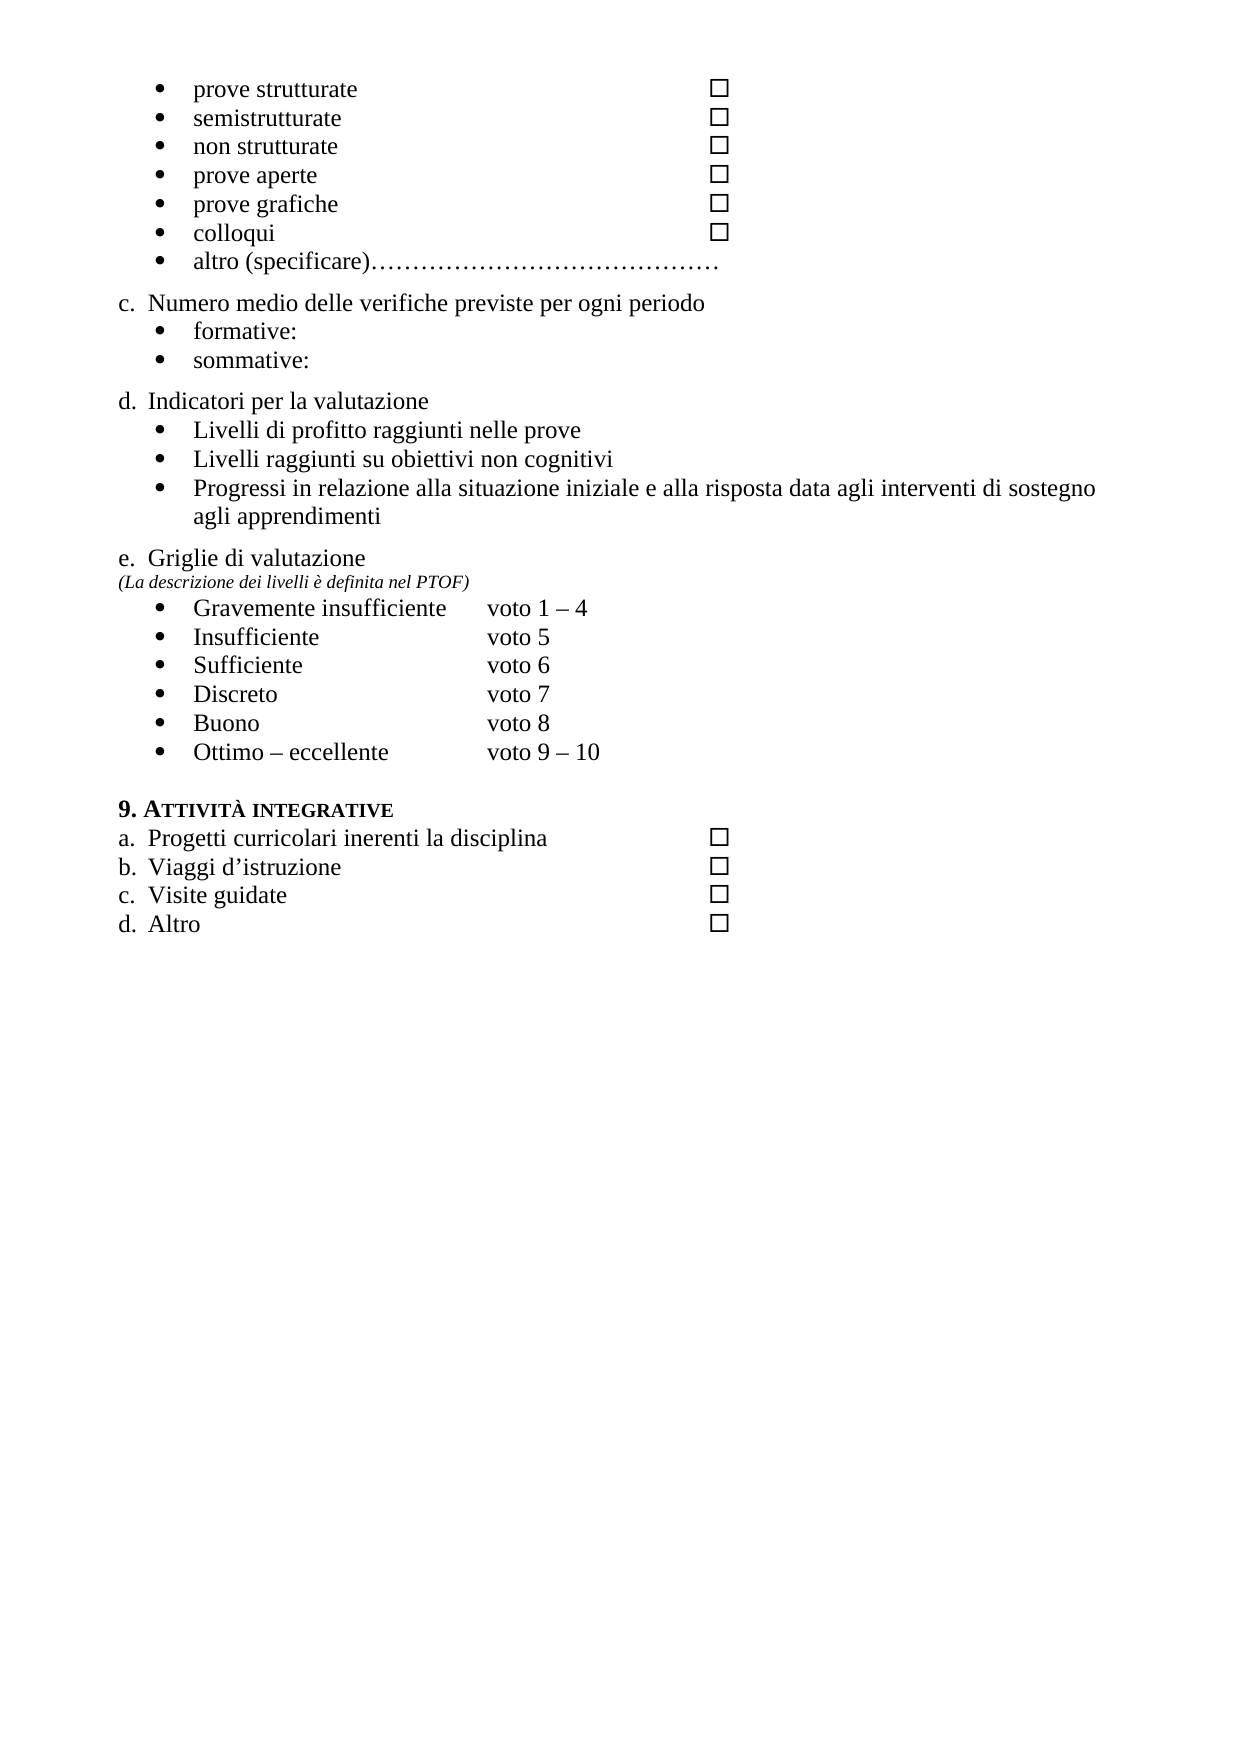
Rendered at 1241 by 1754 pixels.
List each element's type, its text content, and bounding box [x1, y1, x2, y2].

list Buono voto 8 [156, 708, 1122, 737]
list prove strutturate [156, 74, 1122, 103]
list Gravemente insufficiente voto 1 – 4 [156, 593, 1122, 622]
list Indicatori per la valutazione [118, 386, 1122, 415]
text (La descrizione dei livelli è definita nel PTOF) [118, 571, 1122, 593]
list semistrutturate [156, 103, 1122, 131]
list Sufficiente voto 6 [156, 650, 1122, 679]
list altro (specificare)…………………………………… [156, 246, 1122, 275]
list Livelli di profitto raggiunti nelle prove [156, 415, 1122, 444]
list Progressi in relazione alla situazione iniziale e alla risposta data agli interventi di sostegno agli apprendimenti [156, 473, 1122, 530]
list prove grafiche [156, 189, 1122, 218]
list colloqui [156, 218, 1122, 246]
list Livelli raggiunti su obiettivi non cognitivi [156, 444, 1122, 473]
list Griglie di valutazione [118, 543, 1122, 571]
list Insufficiente voto 5 [156, 622, 1122, 650]
list Viaggi d’istruzione [118, 852, 1122, 880]
text 9. Attività integrative [118, 794, 1122, 823]
list formative: [156, 316, 1122, 345]
list sommative: [156, 345, 1122, 374]
list Visite guidate [118, 880, 1122, 909]
list Ottimo – eccellente voto 9 – 10 [156, 737, 1122, 765]
list non strutturate [156, 131, 1122, 160]
list Discreto voto 7 [156, 679, 1122, 708]
list Numero medio delle verifiche previste per ogni periodo [118, 288, 1122, 316]
list Altro [118, 909, 1122, 938]
list prove aperte [156, 160, 1122, 189]
list Progetti curricolari inerenti la disciplina [118, 823, 1122, 852]
